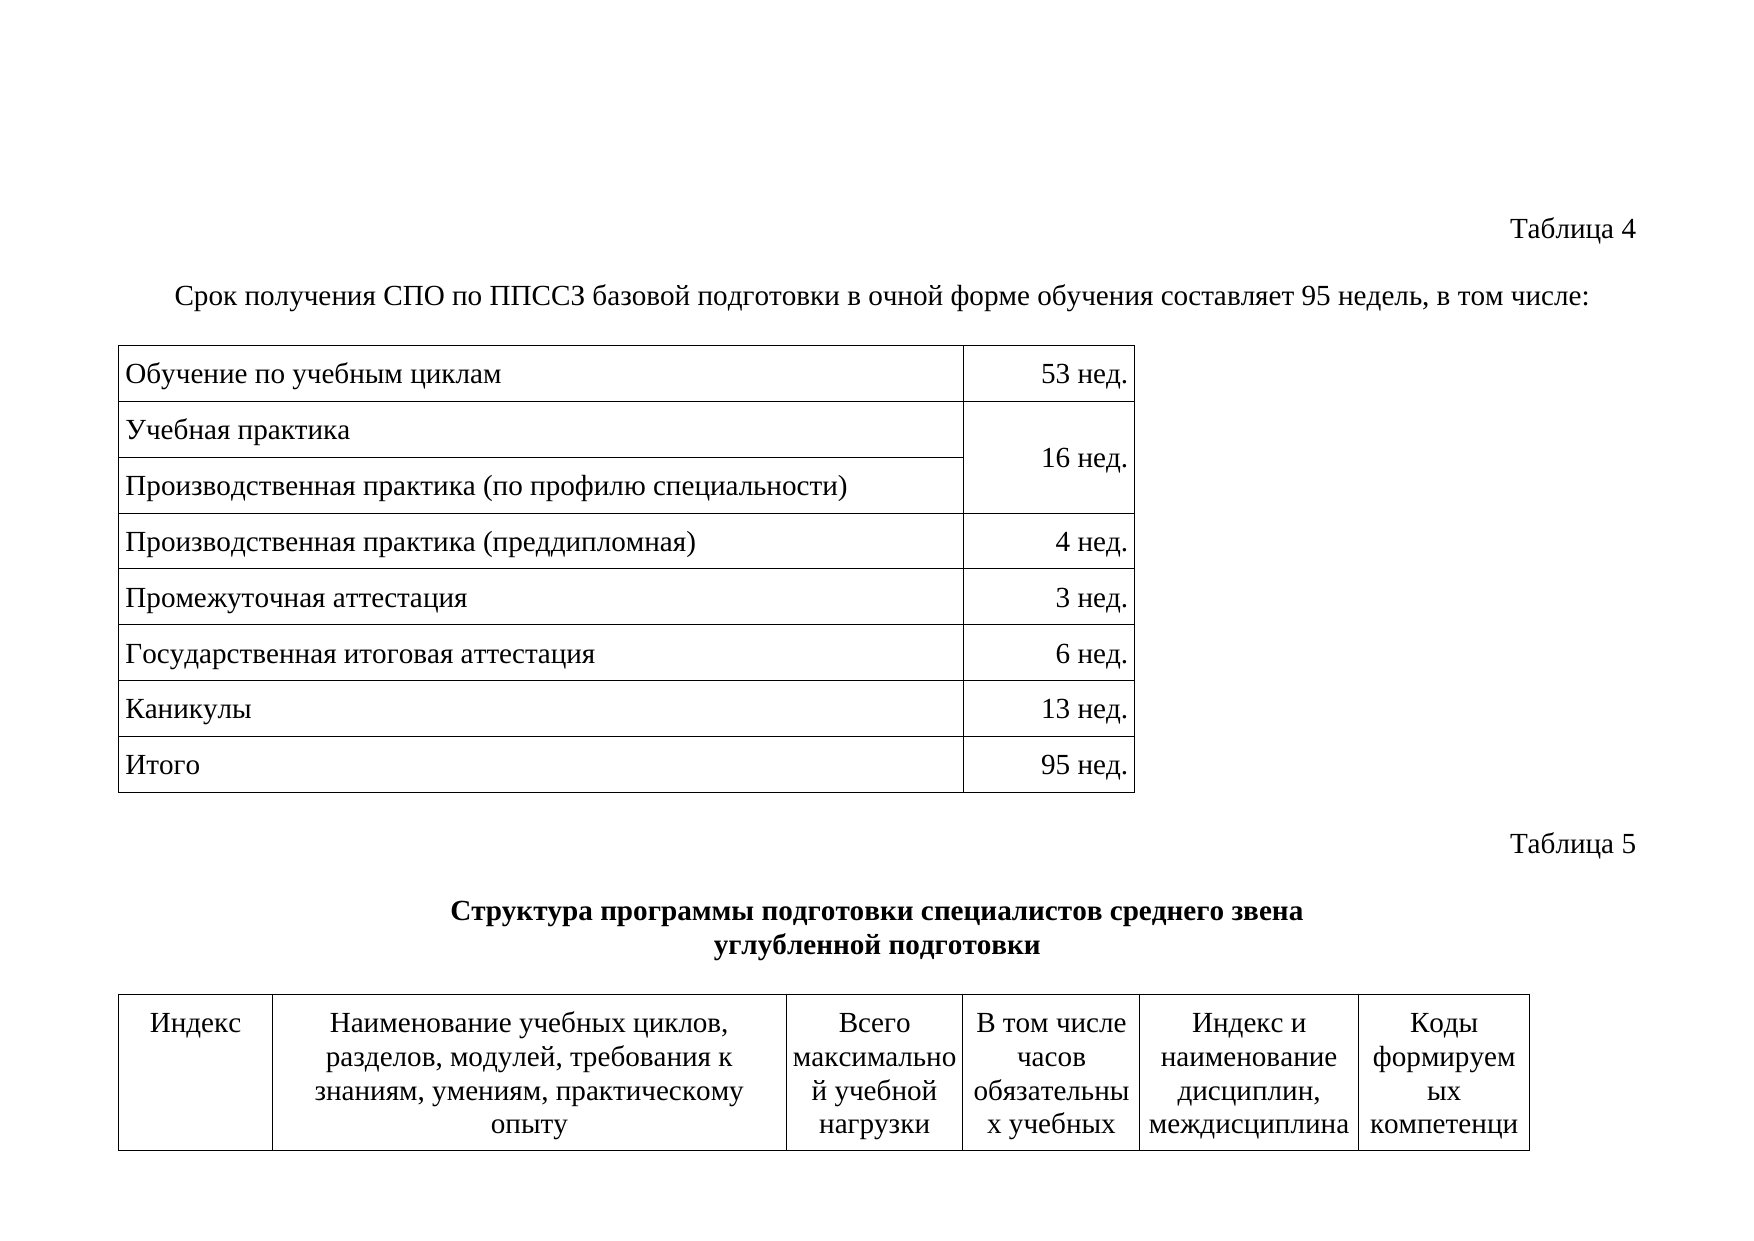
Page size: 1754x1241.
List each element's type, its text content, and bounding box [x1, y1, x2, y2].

table_cell 16 нед. [964, 402, 1134, 512]
table_cell Промежуточная аттестация [119, 569, 963, 624]
table_cell Государственная итоговая аттестация [119, 625, 963, 680]
table_cell 6 нед. [964, 625, 1134, 680]
table_cell Производственная практика (по профилю специальности) [119, 458, 963, 512]
table_cell 95 нед. [964, 737, 1134, 792]
text Таблица 5 [118, 826, 1636, 860]
table_header Индекс [119, 995, 272, 1150]
title Структура программы подготовки специалистов среднего звена [118, 893, 1636, 927]
text Таблица 4 [118, 211, 1636, 244]
table_cell 3 нед. [964, 569, 1134, 624]
table_cell Итого [119, 737, 963, 792]
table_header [963, 995, 1139, 1150]
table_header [1140, 995, 1358, 1150]
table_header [1359, 995, 1529, 1150]
table_header Обучение по учебным циклам [119, 346, 963, 401]
title углубленной подготовки [118, 927, 1636, 960]
table_header 53 нед. [964, 346, 1134, 401]
table_cell 4 нед. [964, 514, 1134, 568]
table_cell Производственная практика (преддипломная) [119, 514, 963, 568]
table_cell Учебная практика [119, 402, 963, 457]
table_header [787, 995, 962, 1150]
table_cell 13 нед. [964, 681, 1134, 736]
text Срок получения СПО по ППССЗ базовой подготовки в очной форме обучения составляет 95 недель, в том числе: [118, 278, 1636, 311]
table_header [273, 995, 786, 1150]
table_cell Каникулы [119, 681, 963, 736]
